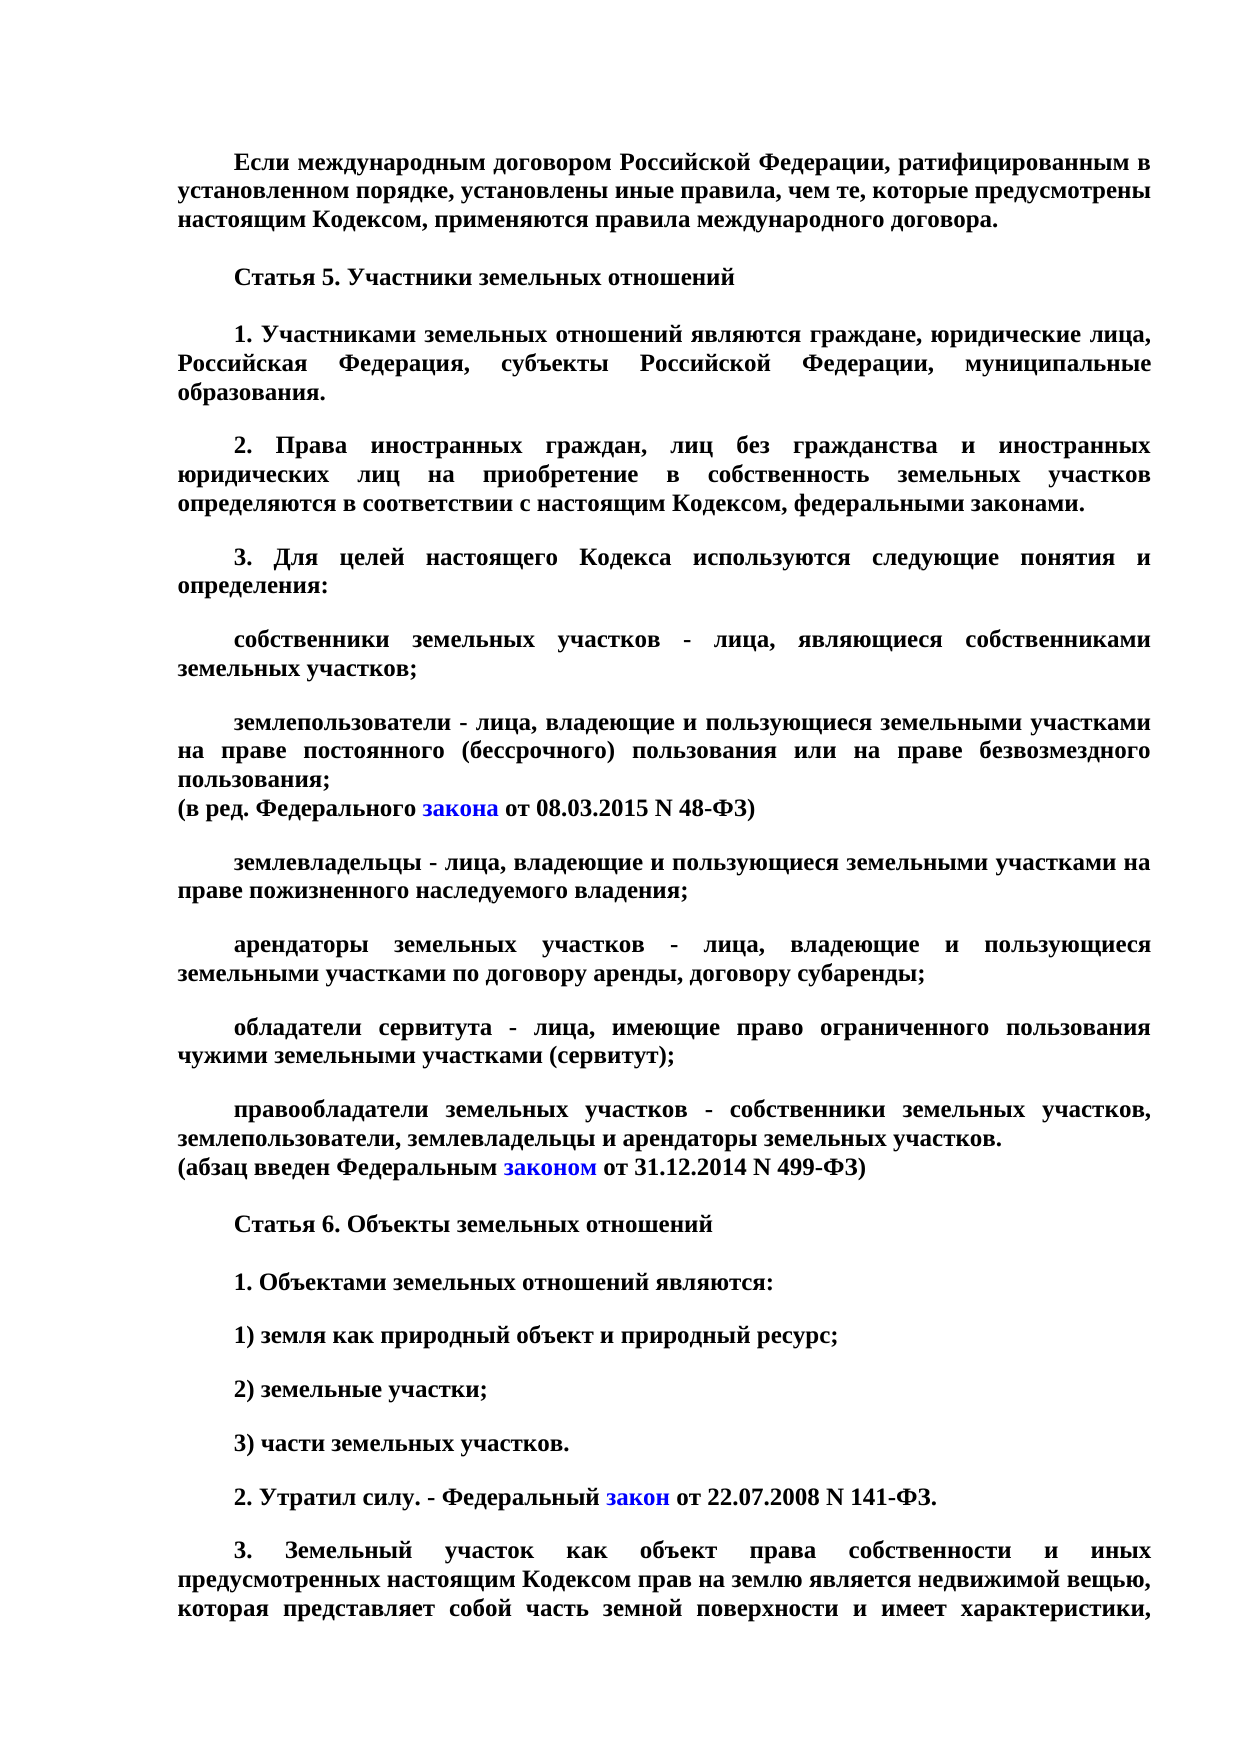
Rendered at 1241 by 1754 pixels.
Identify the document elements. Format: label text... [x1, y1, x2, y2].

text 1. Объектами земельных отношений являются: [177, 1267, 1152, 1296]
text 3) части земельных участков. [177, 1428, 1152, 1457]
title Статья 5. Участники земельных отношений [177, 262, 1152, 291]
text правообладатели земельных участков - собственники земельных участков, землепользователи, землевладельцы и арендаторы земельных участков. [177, 1094, 1152, 1152]
text землевладельцы - лица, владеющие и пользующиеся земельными участками на праве пожизненного наследуемого владения; [177, 847, 1152, 904]
text 2. Права иностранных граждан, лиц без гражданства и иностранных юридических лиц на приобретение в собственность земельных участков определяются в соответствии с настоящим Кодексом, федеральными законами. [177, 431, 1152, 517]
text собственники земельных участков - лица, являющиеся собственниками земельных участков; [177, 624, 1152, 682]
text арендаторы земельных участков - лица, владеющие и пользующиеся земельными участками по договору аренды, договору субаренды; [177, 929, 1152, 987]
title Статья 6. Объекты земельных отношений [177, 1209, 1152, 1238]
text 1. Участниками земельных отношений являются граждане, юридические лица, Российская Федерация, субъекты Российской Федерации, муниципальные образования. [177, 319, 1152, 406]
text (в ред. Федерального закона от 08.03.2015 N 48-ФЗ) [177, 793, 1152, 822]
text 2) земельные участки; [177, 1374, 1152, 1403]
text обладатели сервитута - лица, имеющие право ограниченного пользования чужими земельными участками (сервитут); [177, 1012, 1152, 1069]
text 3. Для целей настоящего Кодекса используются следующие понятия и определения: [177, 542, 1152, 599]
text Если международным договором Российской Федерации, ратифицированным в установленном порядке, установлены иные правила, чем те, которые предусмотрены настоящим Кодексом, применяются правила международного договора. [177, 147, 1152, 233]
text 1) земля как природный объект и природный ресурс; [177, 1321, 1152, 1349]
text 2. Утратил силу. - Федеральный закон от 22.07.2008 N 141-ФЗ. [177, 1482, 1152, 1511]
text землепользователи - лица, владеющие и пользующиеся земельными участками на праве постоянного (бессрочного) пользования или на праве безвозмездного пользования; [177, 707, 1152, 793]
text (абзац введен Федеральным законом от 31.12.2014 N 499-ФЗ) [177, 1152, 1152, 1181]
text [177, 1536, 1152, 1622]
